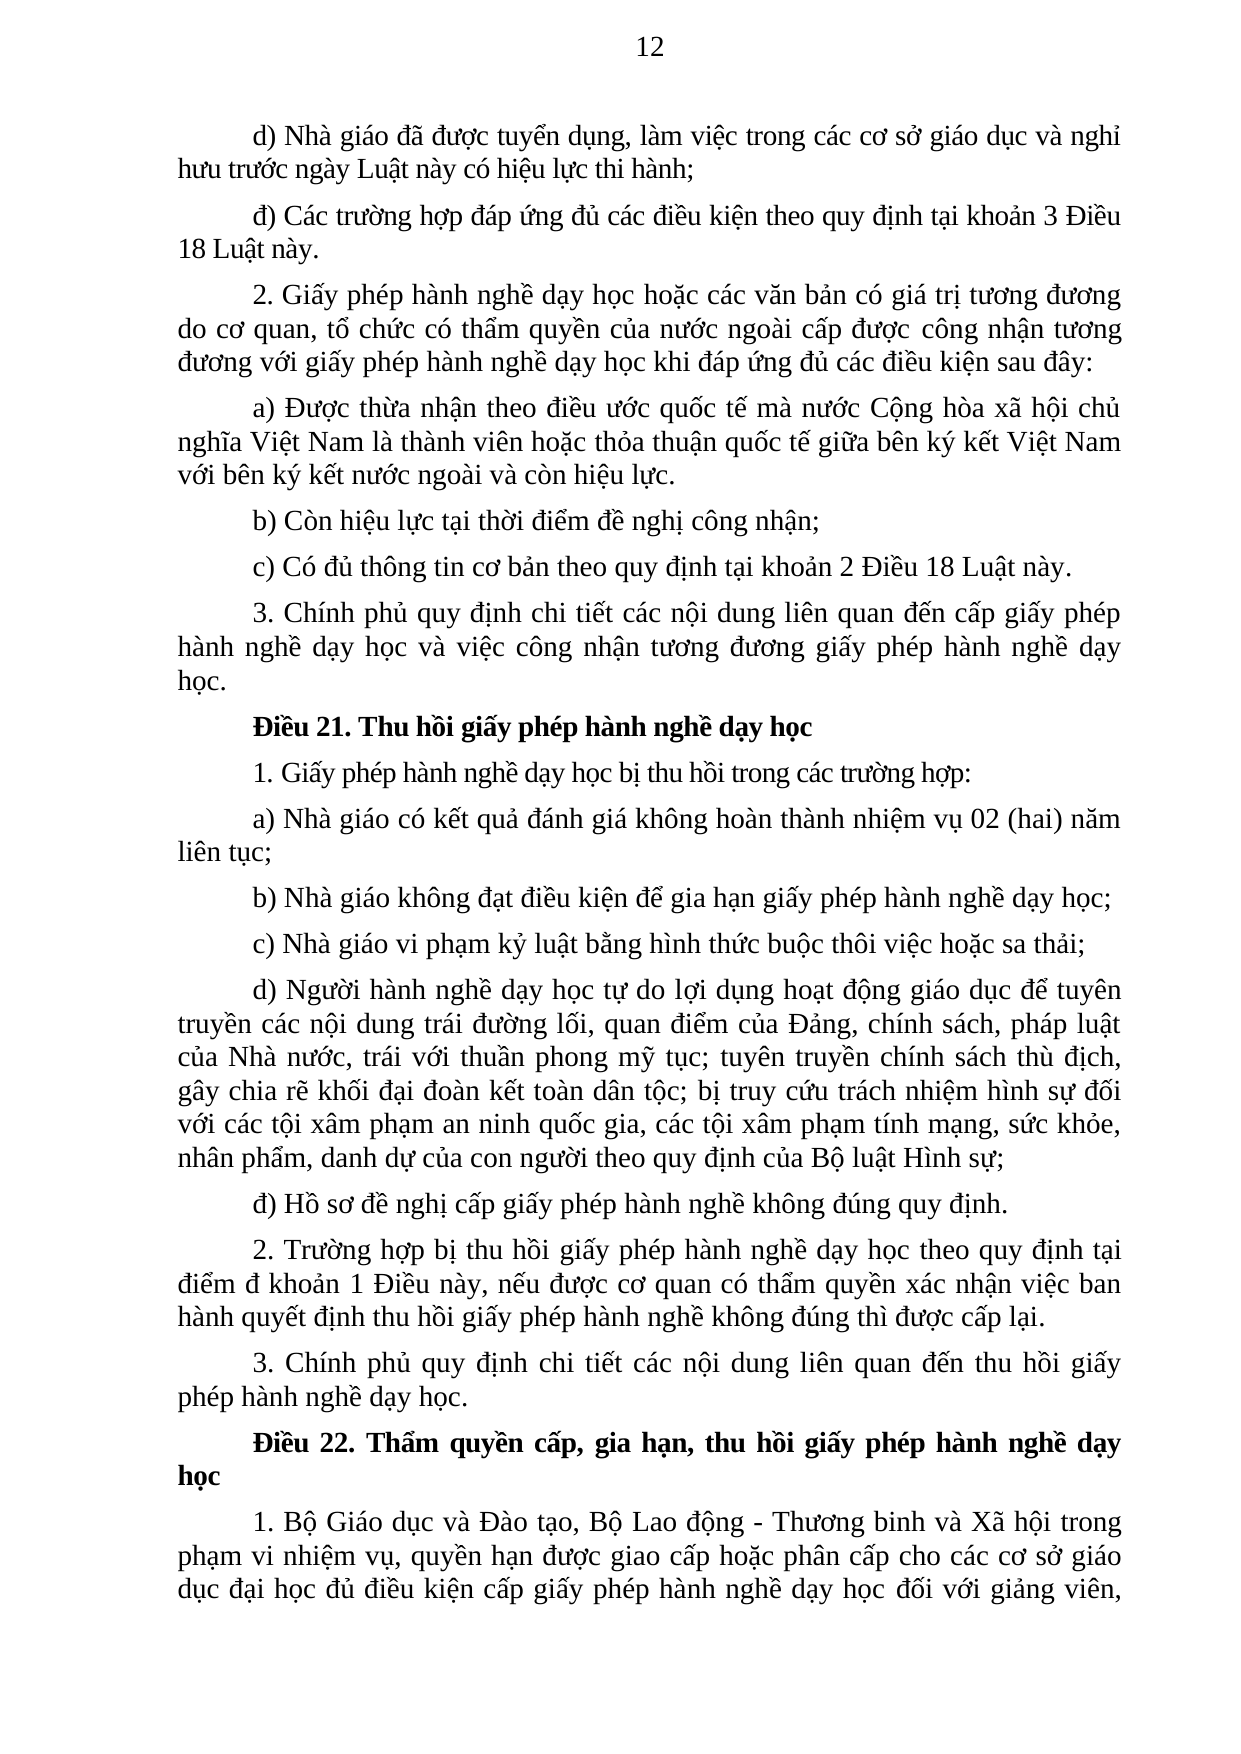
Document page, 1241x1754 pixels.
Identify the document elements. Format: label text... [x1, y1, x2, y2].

text d) Nhà giáo đã được tuyển dụng, làm việc trong các cơ sở giáo dục và nghỉ hưu trước ngày Luật này có hiệu lực thi hành; [177, 118, 1122, 185]
text c) Có đủ thông tin cơ bản theo quy định tại khoản 2 Điều 18 Luật này. [177, 549, 1122, 583]
text Điều 21. Thu hồi giấy phép hành nghề dạy học [177, 709, 1122, 742]
text 3. Chính phủ quy định chi tiết các nội dung liên quan đến thu hồi giấy phép hành nghề dạy học. [177, 1345, 1122, 1412]
text 1. Giấy phép hành nghề dạy học bị thu hồi trong các trường hợp: [177, 755, 1122, 788]
text Điều 22. Thẩm quyền cấp, gia hạn, thu hồi giấy phép hành nghề dạy học [177, 1425, 1122, 1492]
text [177, 1504, 1122, 1605]
text a) Nhà giáo có kết quả đánh giá không hoàn thành nhiệm vụ 02 (hai) năm liên tục; [177, 801, 1122, 868]
text b) Còn hiệu lực tại thời điểm đề nghị công nhận; [177, 503, 1122, 537]
text đ) Hồ sơ đề nghị cấp giấy phép hành nghề không đúng quy định. [177, 1186, 1122, 1220]
text 2. Trường hợp bị thu hồi giấy phép hành nghề dạy học theo quy định tại điểm đ khoản 1 Điều này, nếu được cơ quan có thẩm quyền xác nhận việc ban hành quyết định thu hồi giấy phép hành nghề không đúng thì được cấp lại. [177, 1232, 1122, 1333]
text 3. Chính phủ quy định chi tiết các nội dung liên quan đến cấp giấy phép hành nghề dạy học và việc công nhận tương đương giấy phép hành nghề dạy học. [177, 596, 1122, 696]
text 2. Giấy phép hành nghề dạy học hoặc các văn bản có giá trị tương đương do cơ quan, tổ chức có thẩm quyền của nước ngoài cấp được công nhận tương đương với giấy phép hành nghề dạy học khi đáp ứng đủ các điều kiện sau đây: [177, 277, 1122, 378]
text b) Nhà giáo không đạt điều kiện để gia hạn giấy phép hành nghề dạy học; [177, 880, 1122, 914]
text d) Người hành nghề dạy học tự do lợi dụng hoạt động giáo dục để tuyên truyền các nội dung trái đường lối, quan điểm của Đảng, chính sách, pháp luật của Nhà nước, trái với thuần phong mỹ tục; tuyên truyền chính sách thù địch, gây chia rẽ khối đại đoàn kết toàn dân tộc; bị truy cứu trách nhiệm hình sự đối với các tội xâm phạm an ninh quốc gia, các tội xâm phạm tính mạng, sức khỏe, nhân phẩm, danh dự của con người theo quy định của Bộ luật Hình sự; [177, 972, 1122, 1174]
text a) Được thừa nhận theo điều ước quốc tế mà nước Cộng hòa xã hội chủ nghĩa Việt Nam là thành viên hoặc thỏa thuận quốc tế giữa bên ký kết Việt Nam với bên ký kết nước ngoài và còn hiệu lực. [177, 390, 1122, 491]
text đ) Các trường hợp đáp ứng đủ các điều kiện theo quy định tại khoản 3 Điều 18 Luật này. [177, 198, 1122, 265]
text c) Nhà giáo vi phạm kỷ luật bằng hình thức buộc thôi việc hoặc sa thải; [177, 926, 1122, 960]
